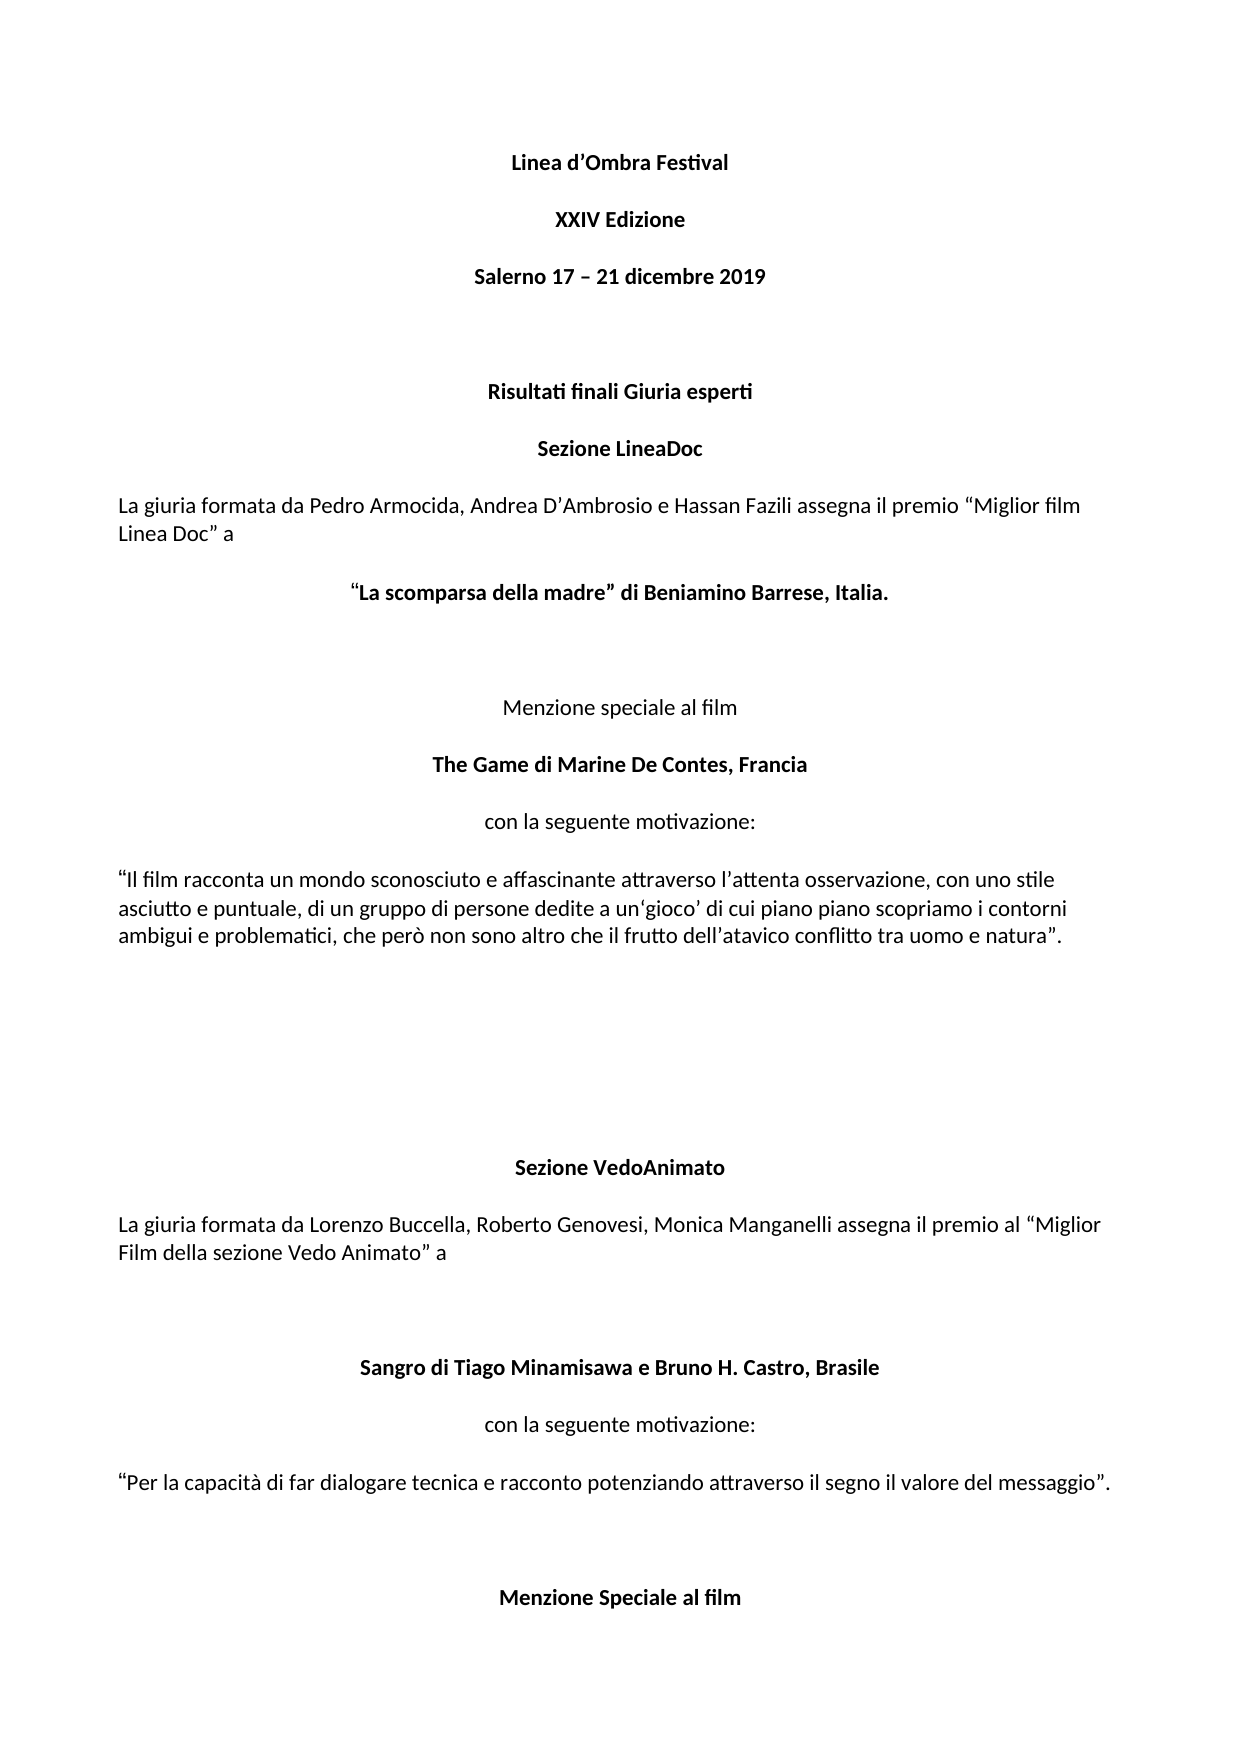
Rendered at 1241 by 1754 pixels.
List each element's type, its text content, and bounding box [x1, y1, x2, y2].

text “La scomparsa della madre” di Beniamino Barrese, Italia. [118, 577, 1122, 606]
text Sezione LineaDoc [118, 434, 1122, 462]
text “Il film racconta un mondo sconosciuto e affascinante attraverso l’attenta osservazione, con uno stile asciutto e puntuale, di un gruppo di persone dedite a un‘gioco’ di cui piano piano scopriamo i contorni ambigui e problematici, che però non sono altro che il frutto dell’atavico conflitto tra uomo e natura”. [118, 864, 1122, 950]
text The Game di Marine De Contes, Francia [118, 750, 1122, 778]
text “Per la capacità di far dialogare tecnica e racconto potenziando attraverso il segno il valore del messaggio”. [118, 1467, 1122, 1496]
text Menzione speciale al film [118, 693, 1122, 721]
text Risultati finali Giuria esperti [118, 377, 1122, 405]
text con la seguente motivazione: [118, 807, 1122, 835]
text Sezione VedoAnimato [118, 1153, 1122, 1181]
text con la seguente motivazione: [118, 1410, 1122, 1438]
text Sangro di Tiago Minamisawa e Bruno H. Castro, Brasile [118, 1353, 1122, 1381]
text XXIV Edizione [118, 205, 1122, 233]
text La giuria formata da Lorenzo Buccella, Roberto Genovesi, Monica Manganelli assegna il premio al “Miglior Film della sezione Vedo Animato” a [118, 1210, 1122, 1266]
text La giuria formata da Pedro Armocida, Andrea D’Ambrosio e Hassan Fazili assegna il premio “Miglior film Linea Doc” a [118, 491, 1122, 547]
text Menzione Speciale al film [118, 1583, 1122, 1612]
text Linea d’Ombra Festival [118, 148, 1122, 176]
text Salerno 17 – 21 dicembre 2019 [118, 262, 1122, 290]
